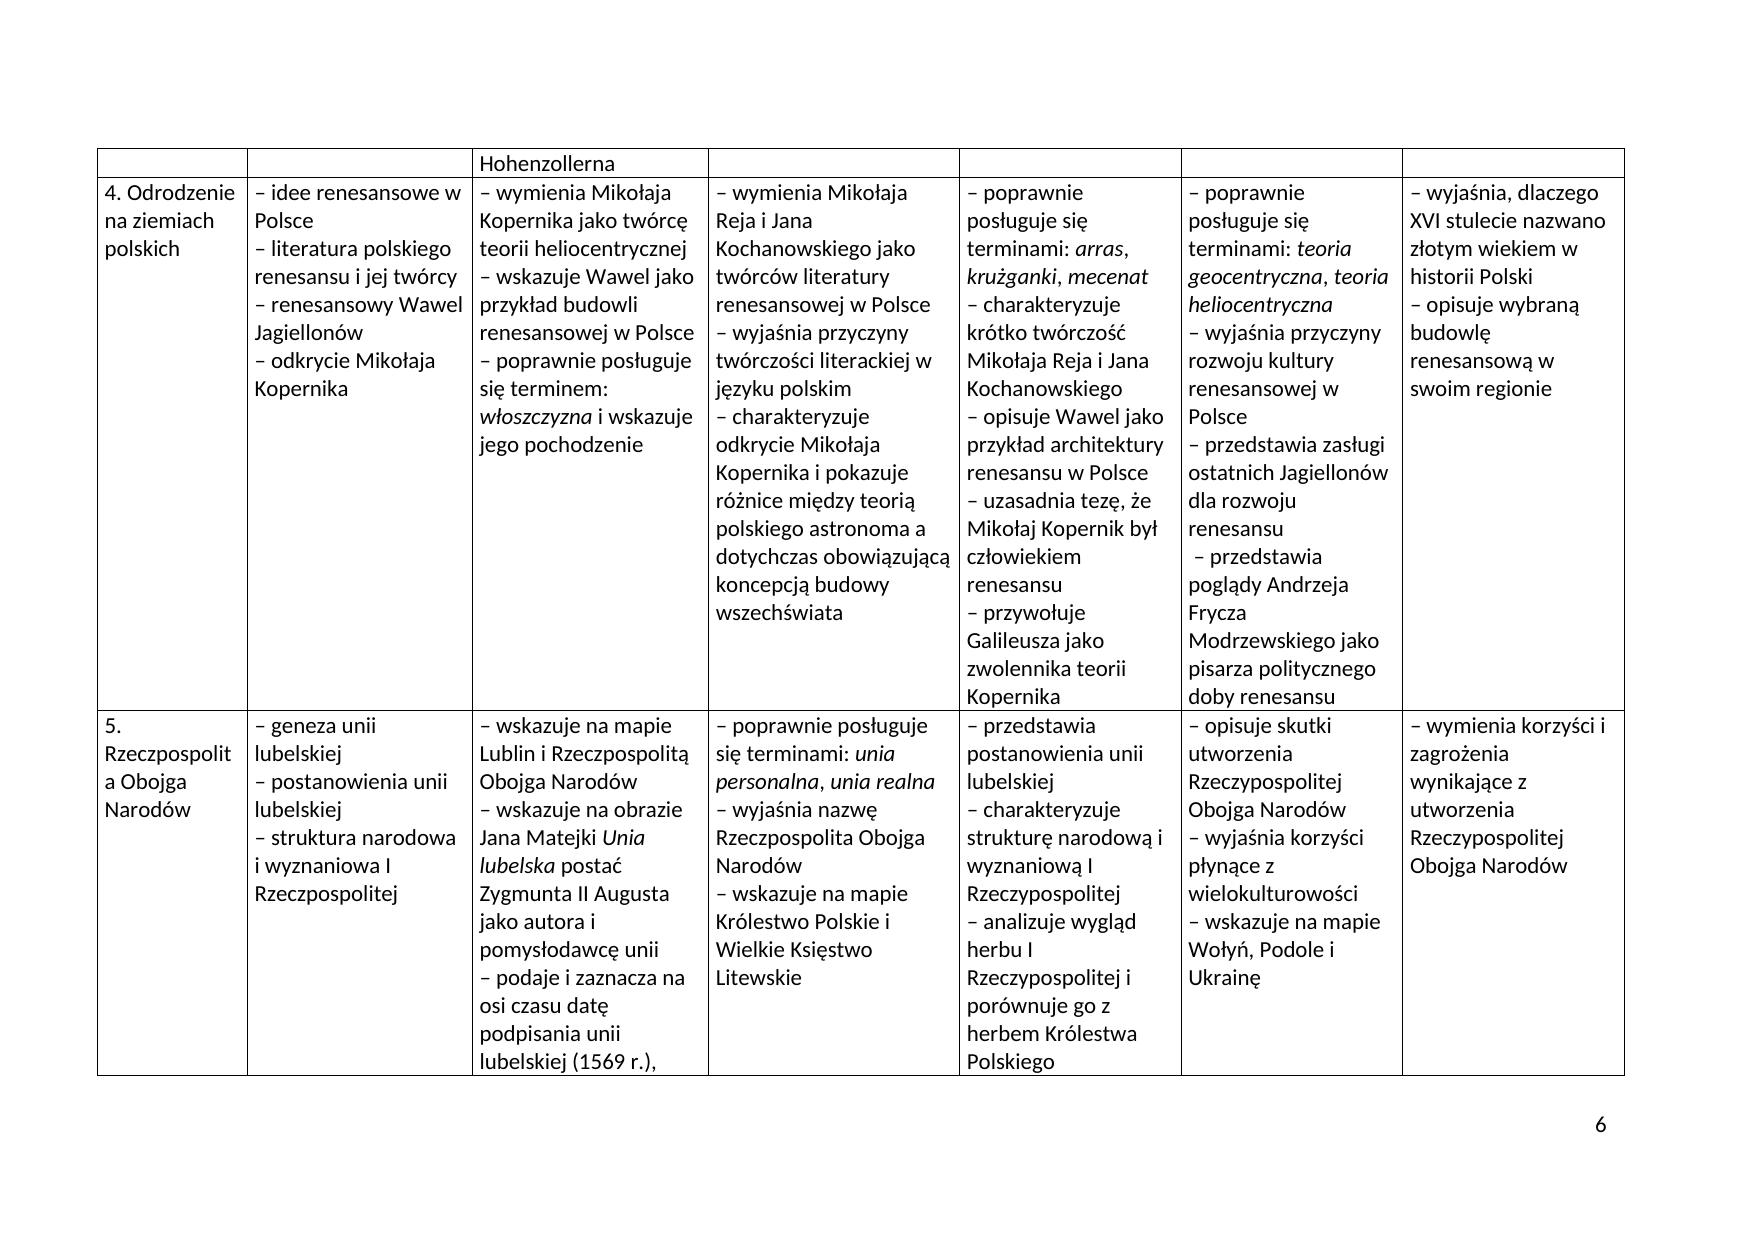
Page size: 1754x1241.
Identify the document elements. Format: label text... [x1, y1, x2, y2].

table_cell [473, 149, 708, 177]
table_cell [960, 711, 1181, 1075]
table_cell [473, 711, 708, 1075]
table_cell – poprawnie posługuje się terminami: arras, krużganki, mecenat – charakteryzuje krótko twórczość Mikołaja Reja i Jana Kochanowskiego – opisuje Wawel jako przykład architektury renesansu w Polsce – uzasadnia tezę, że Mikołaj Kopernik był człowiekiem renesansu – przywołuje Galileusza jako zwolennika teorii Kopernika [960, 178, 1181, 710]
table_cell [960, 149, 1181, 177]
table_cell – wymienia Mikołaja Reja i Jana Kochanowskiego jako twórców literatury renesansowej w Polsce – wyjaśnia przyczyny twórczości literackiej w języku polskim – charakteryzuje odkrycie Mikołaja Kopernika i pokazuje różnice między teorią polskiego astronoma a dotychczas obowiązującą koncepcją budowy wszechświata [709, 178, 959, 710]
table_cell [248, 711, 472, 1075]
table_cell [709, 149, 959, 177]
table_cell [248, 149, 472, 177]
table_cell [98, 149, 247, 177]
table_cell – poprawnie posługuje się terminami: teoria geocentryczna, teoria heliocentryczna – wyjaśnia przyczyny rozwoju kultury renesansowej w Polsce – przedstawia zasługi ostatnich Jagiellonów dla rozwoju renesansu – przedstawia poglądy Andrzeja Frycza Modrzewskiego jako pisarza politycznego doby renesansu [1182, 178, 1402, 710]
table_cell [1403, 711, 1624, 1075]
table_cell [709, 711, 959, 1075]
table_cell – idee renesansowe w Polsce – literatura polskiego renesansu i jej twórcy – renesansowy Wawel Jagiellonów – odkrycie Mikołaja Kopernika [248, 178, 472, 710]
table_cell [1182, 711, 1402, 1075]
table_cell – wyjaśnia, dlaczego XVI stulecie nazwano złotym wiekiem w historii Polski – opisuje wybraną budowlę renesansową w swoim regionie [1403, 178, 1624, 710]
table_cell 4. Odrodzenie na ziemiach polskich [98, 178, 247, 710]
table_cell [1182, 149, 1402, 177]
table_cell – wymienia Mikołaja Kopernika jako twórcę teorii heliocentrycznej – wskazuje Wawel jako przykład budowli renesansowej w Polsce – poprawnie posługuje się terminem: włoszczyzna i wskazuje jego pochodzenie [473, 178, 708, 710]
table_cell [1403, 149, 1624, 177]
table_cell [98, 711, 247, 1075]
